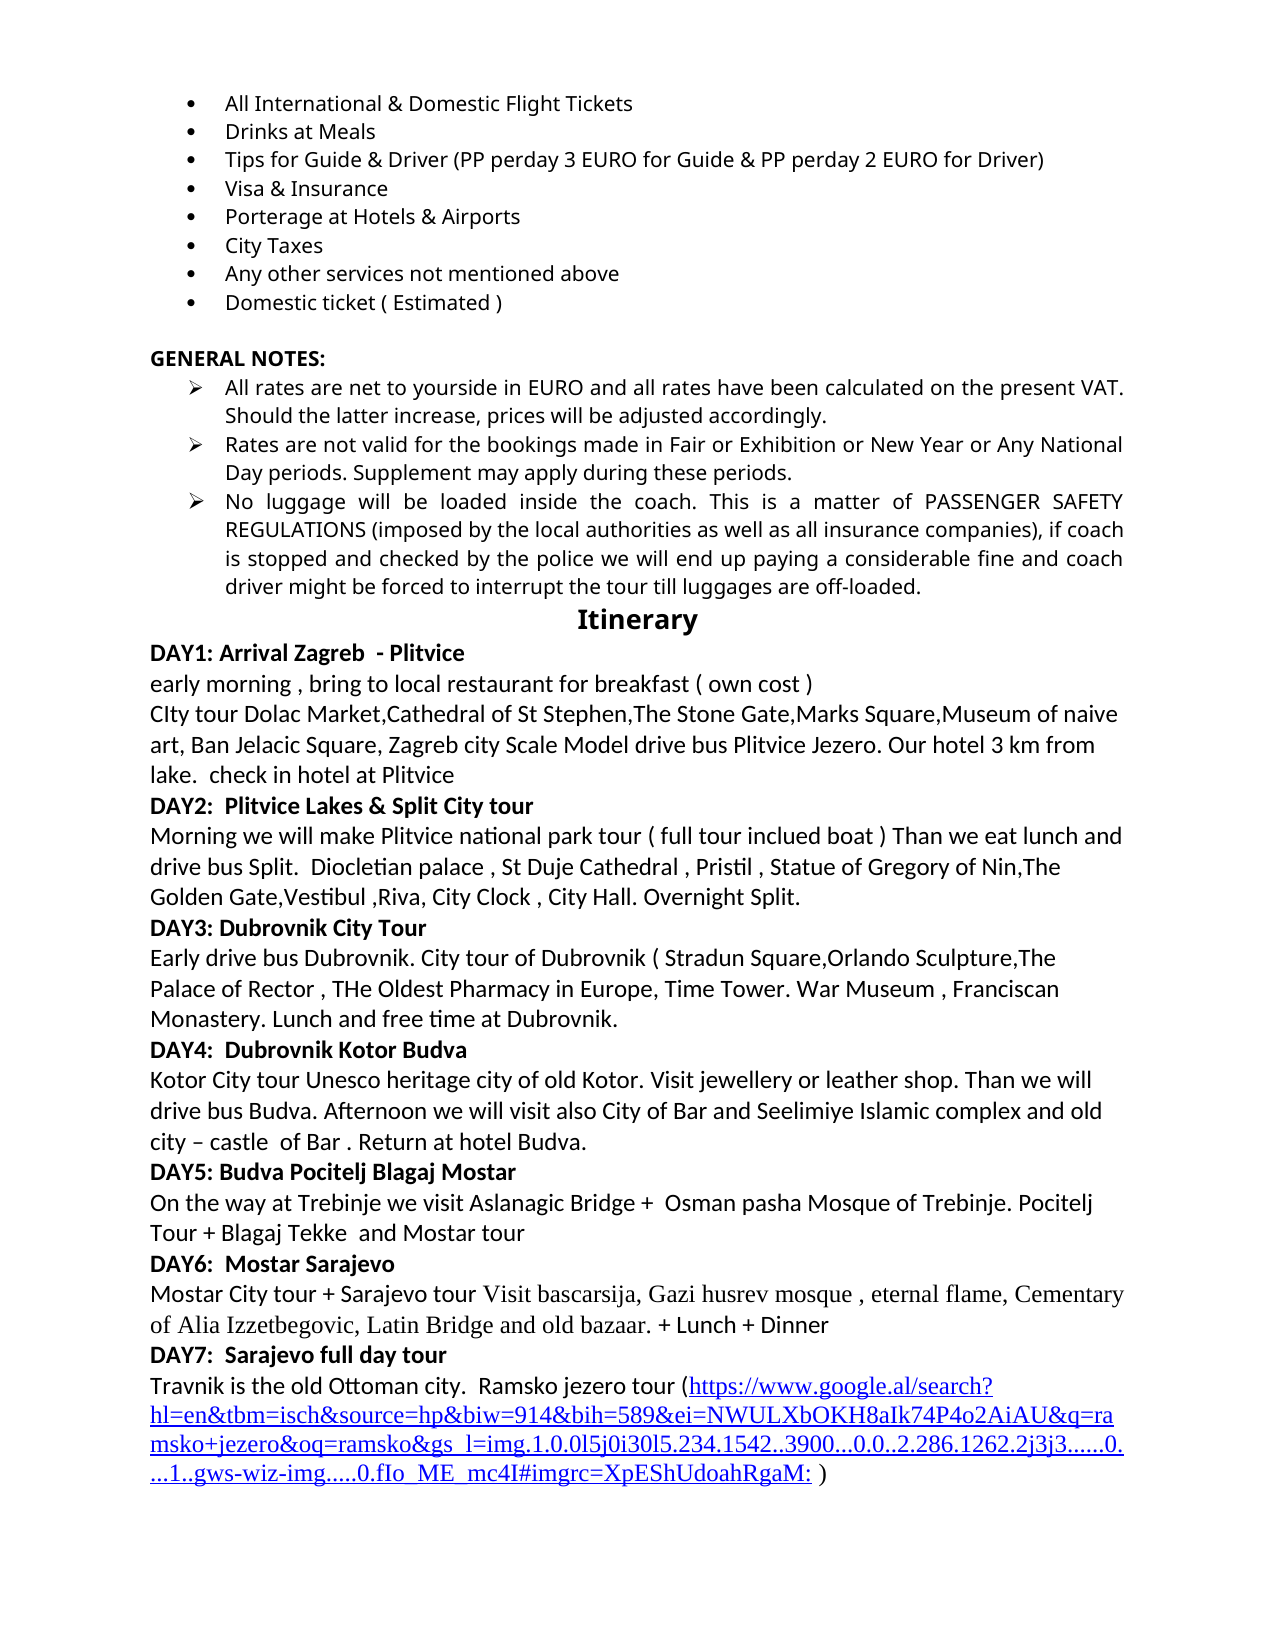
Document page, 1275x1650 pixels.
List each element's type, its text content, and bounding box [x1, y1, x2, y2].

text DAY4: Dubrovnik Kotor Budva [150, 1034, 1125, 1065]
list All rates are net to yourside in EURO and all rates have been calculated on the present VAT. Should the latter increase, prices will be adjusted accordingly. [187, 373, 1125, 430]
text GENERAL NOTES: [150, 344, 1125, 373]
list Porterage at Hotels & Airports [187, 202, 1125, 231]
text DAY6: Mostar Sarajevo [150, 1248, 1125, 1278]
list Domestic ticket ( Estimated ) [187, 288, 1125, 316]
list City Taxes [187, 231, 1125, 259]
text Early drive bus Dubrovnik. City tour of Dubrovnik ( Stradun Square,Orlando Sculpture,The Palace of Rector , THe Oldest Pharmacy in Europe, Time Tower. War Museum , Franciscan Monastery. Lunch and free time at Dubrovnik. [150, 943, 1125, 1034]
text Itinerary [150, 601, 1125, 637]
list Visa & Insurance [187, 174, 1125, 202]
text Travnik is the old Ottoman city. Ramsko jezero tour (https://www.google.al/search?hl=en&tbm=isch&source=hp&biw=914&bih=589&ei=NWULXbOKH8aIk74P4o2AiAU&q=ramsko+jezero&oq=ramsko&gs_l=img.1.0.0l5j0i30l5.234.1542..3900...0.0..2.286.1262.2j3j3......0....1..gws-wiz-img.....0.fIo_ME_mc4I#imgrc=XpEShUdoahRgaM: ) [150, 1370, 1125, 1487]
text Morning we will make Plitvice national park tour ( full tour inclued boat ) Than we eat lunch and drive bus Split. Diocletian palace , St Duje Cathedral , Pristil , Statue of Gregory of Nin,The Golden Gate,Vestibul ,Riva, City Clock , City Hall. Overnight Split. [150, 821, 1125, 912]
list Drinks at Meals [187, 117, 1125, 146]
text DAY1: Arrival Zagreb - Plitvice [150, 637, 1125, 668]
text early morning , bring to local restaurant for breakfast ( own cost ) [150, 668, 1125, 698]
text CIty tour Dolac Market,Cathedral of St Stephen,The Stone Gate,Marks Square,Museum of naive art, Ban Jelacic Square, Zagreb city Scale Model drive bus Plitvice Jezero. Our hotel 3 km from lake. check in hotel at Plitvice [150, 698, 1125, 790]
list Tips for Guide & Driver (PP perday 3 EURO for Guide & PP perday 2 EURO for Driver) [187, 146, 1125, 174]
text Kotor City tour Unesco heritage city of old Kotor. Visit jewellery or leather shop. Than we will drive bus Budva. Afternoon we will visit also City of Bar and Seelimiye Islamic complex and old city – castle of Bar . Return at hotel Budva. [150, 1065, 1125, 1156]
text DAY5: Budva Pocitelj Blagaj Mostar [150, 1156, 1125, 1187]
list Rates are not valid for the bookings made in Fair or Exhibition or New Year or Any National Day periods. Supplement may apply during these periods. [187, 430, 1125, 487]
list Any other services not mentioned above [187, 259, 1125, 288]
list No luggage will be loaded inside the coach. This is a matter of PASSENGER SAFETY REGULATIONS (imposed by the local authorities as well as all insurance companies), if coach is stopped and checked by the police we will end up paying a considerable fine and coach driver might be forced to interrupt the tour till luggages are off-loaded. [187, 487, 1125, 601]
list All International & Domestic Flight Tickets [187, 89, 1125, 117]
text On the way at Trebinje we visit Aslanagic Bridge + Osman pasha Mosque of Trebinje. Pocitelj Tour + Blagaj Tekke and Mostar tour [150, 1187, 1125, 1248]
text DAY2: Plitvice Lakes & Split City tour [150, 790, 1125, 821]
text DAY3: Dubrovnik City Tour [150, 912, 1125, 943]
text Mostar City tour + Sarajevo tour Visit bascarsija, Gazi husrev mosque , eternal flame, Cementary of Alia Izzetbegovic, Latin Bridge and old bazaar. + Lunch + Dinner [150, 1278, 1125, 1339]
text DAY7: Sarajevo full day tour [150, 1339, 1125, 1370]
